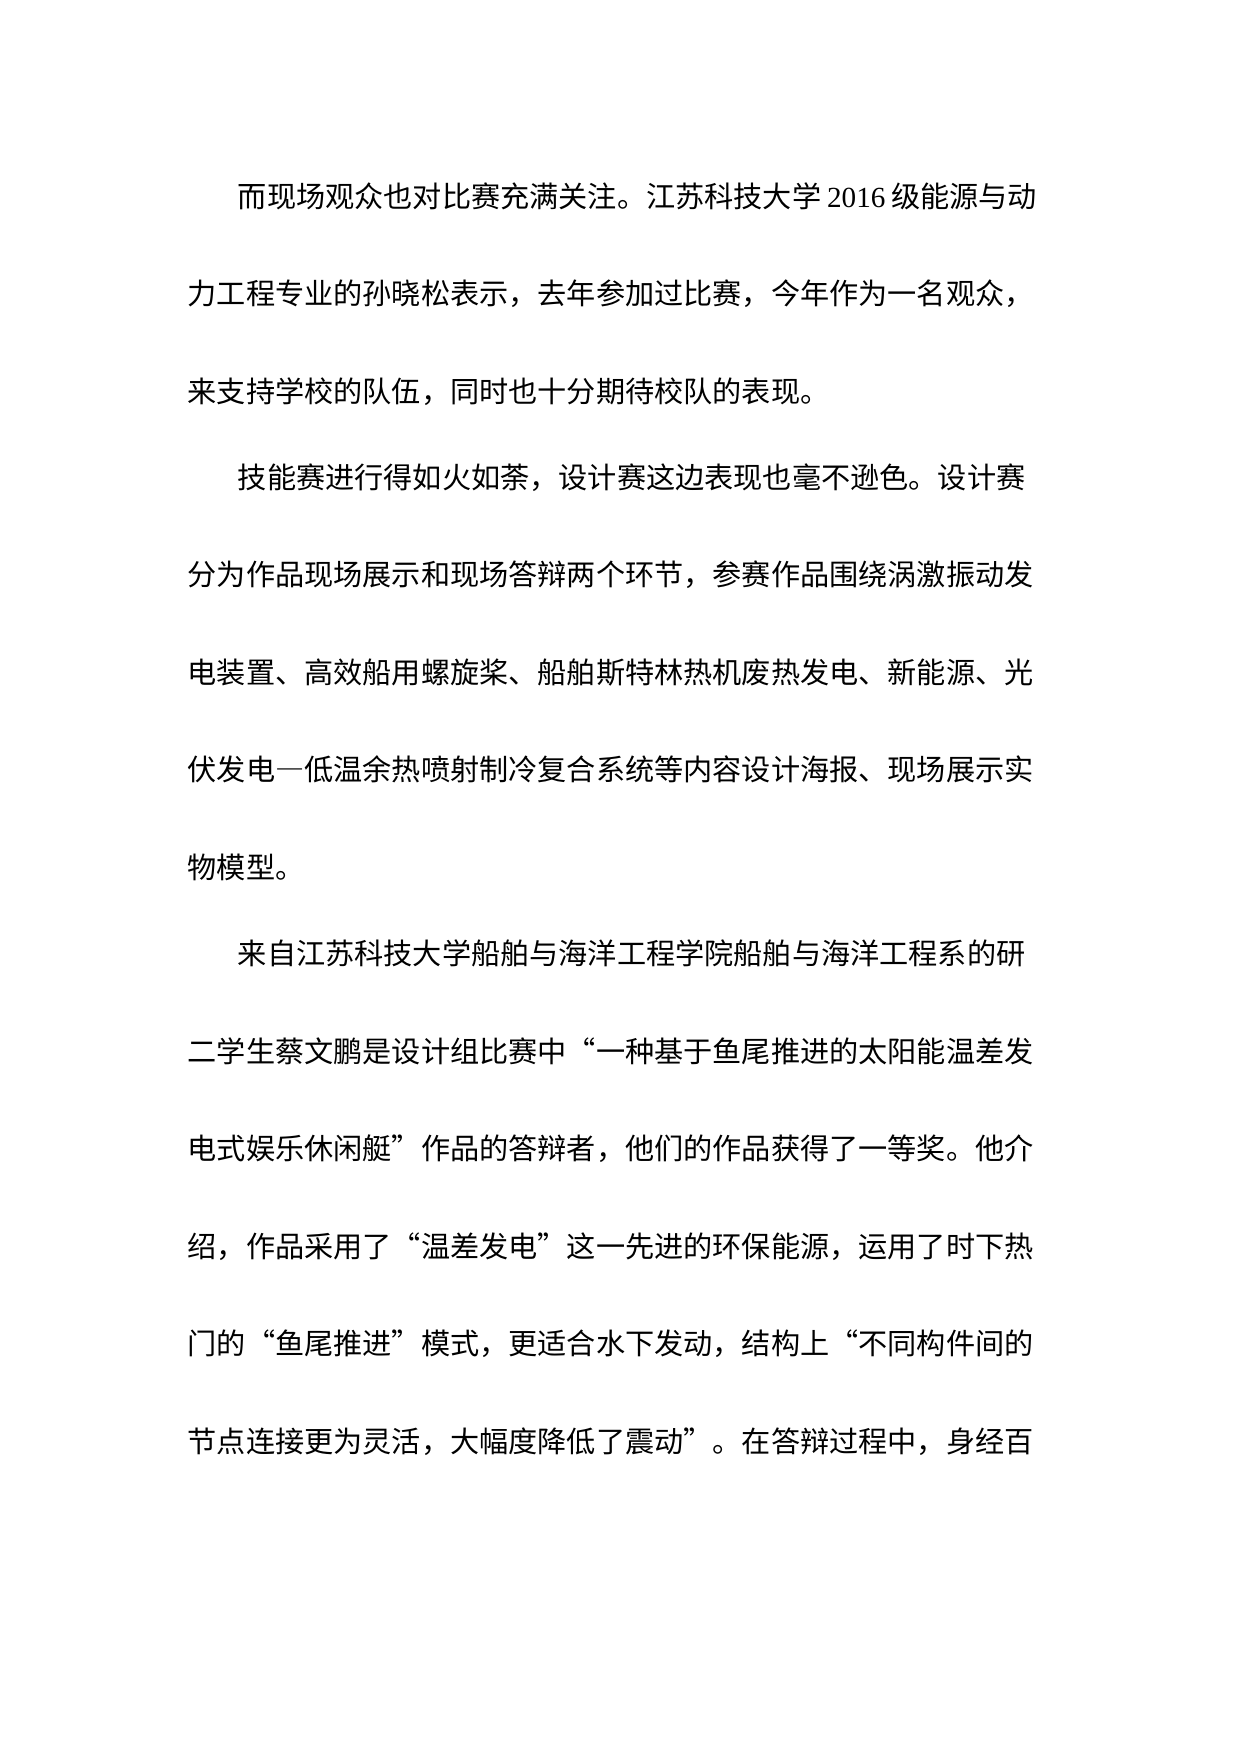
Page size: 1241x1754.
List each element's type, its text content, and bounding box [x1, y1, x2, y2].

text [187, 919, 1053, 1472]
text 而现场观众也对比赛充满关注。江苏科技大学2016级能源与动力工程专业的孙晓松表示，去年参加过比赛，今年作为一名观众，来支持学校的队伍，同时也十分期待校队的表现。 [187, 162, 1053, 422]
text 技能赛进行得如火如荼，设计赛这边表现也毫不逊色。设计赛分为作品现场展示和现场答辩两个环节，参赛作品围绕涡激振动发电装置、高效船用螺旋桨、船舶斯特林热机废热发电、新能源、光伏发电—低温余热喷射制冷复合系统等内容设计海报、现场展示实物模型。 [187, 443, 1053, 898]
